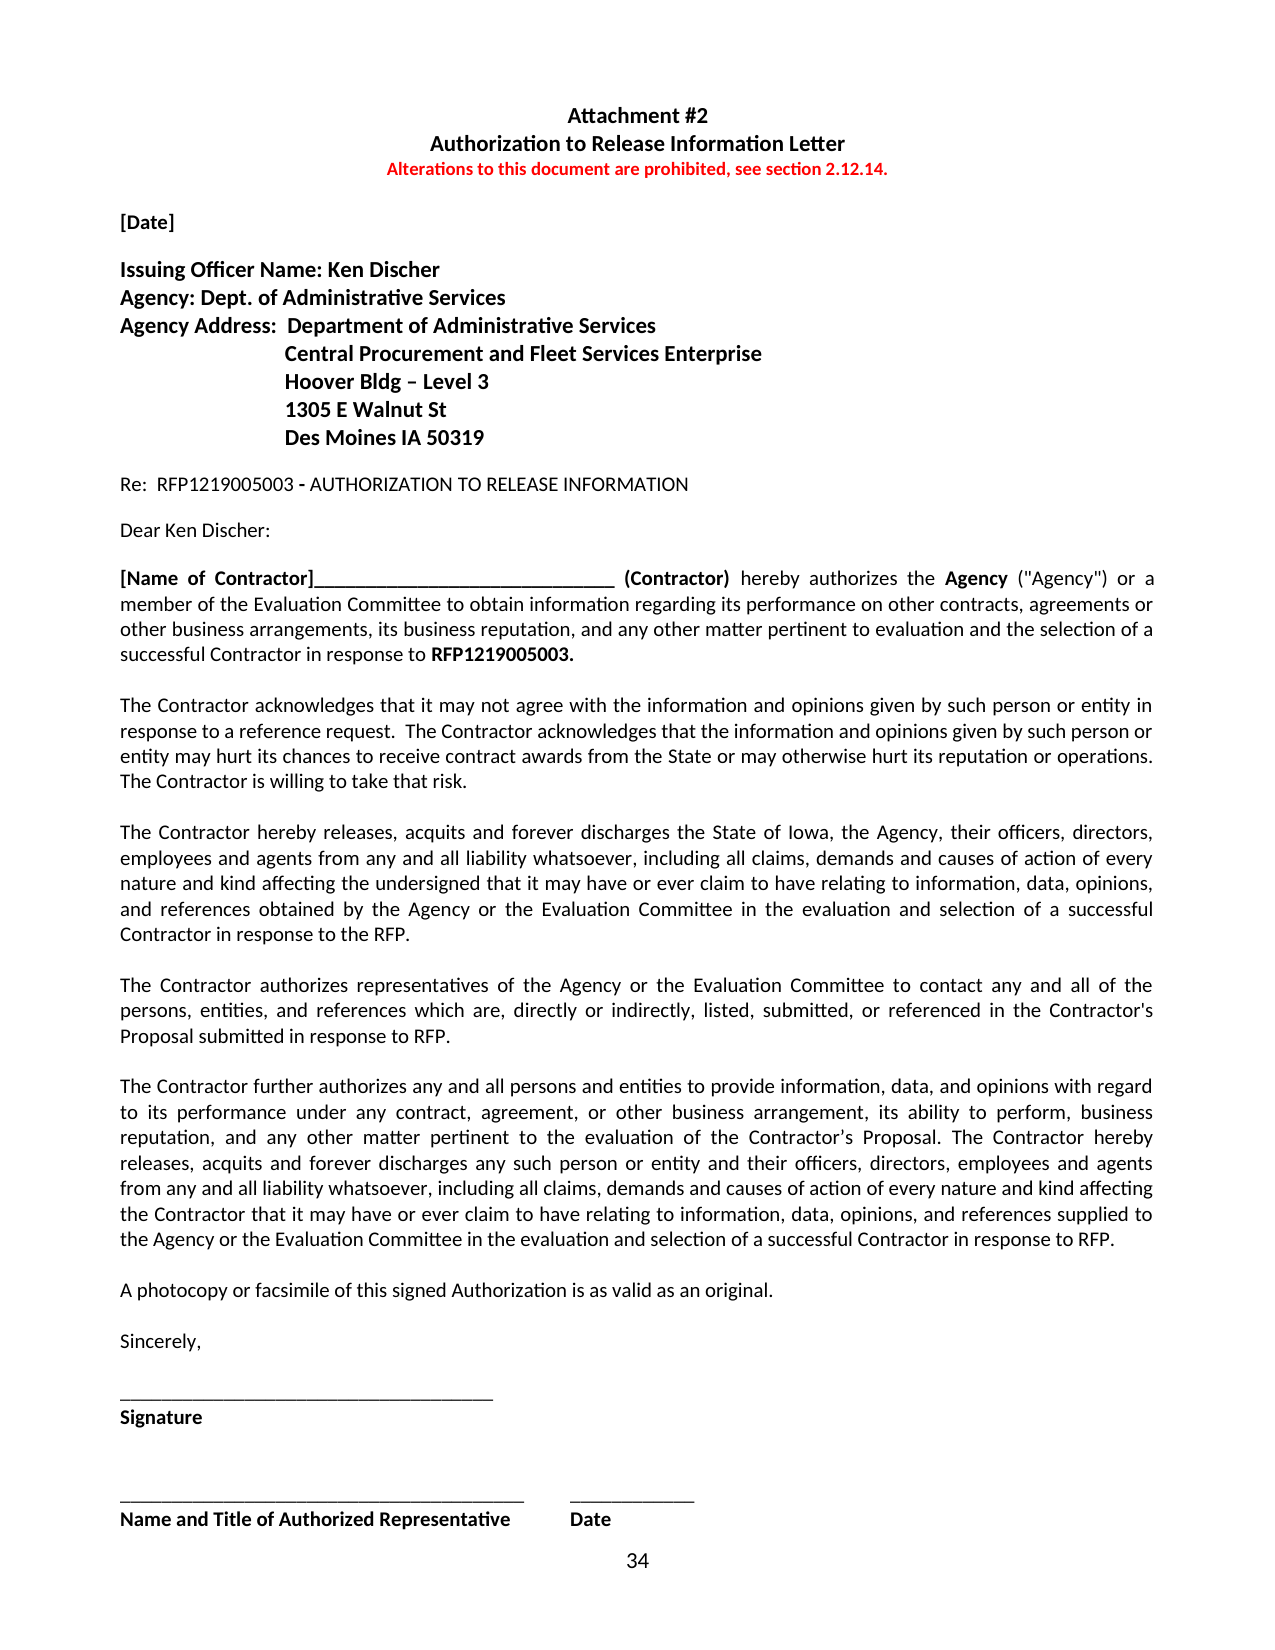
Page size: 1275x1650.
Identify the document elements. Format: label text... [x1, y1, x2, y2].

text Sincerely, [120, 1328, 1155, 1353]
text Name and Title of Authorized Representative Date [120, 1506, 1155, 1531]
text ____________________________________ [120, 1379, 1155, 1404]
text The Contractor further authorizes any and all persons and entities to provide information, data, and opinions with regard to its performance under any contract, agreement, or other business arrangement, its ability to perform, business reputation, and any other matter pertinent to the evaluation of the Contractor’s Proposal. The Contractor hereby releases, acquits and forever discharges any such person or entity and their officers, directors, employees and agents from any and all liability whatsoever, including all claims, demands and causes of action of every nature and kind affecting the Contractor that it may have or ever claim to have relating to information, data, opinions, and references supplied to the Agency or the Evaluation Committee in the evaluation and selection of a successful Contractor in response to RFP. [120, 1074, 1155, 1252]
text Issuing Officer Name: Ken Discher [120, 255, 1155, 283]
text Authorization to Release Information Letter [120, 129, 1155, 157]
text _______________________________________ ____________ [120, 1480, 1155, 1506]
text The Contractor acknowledges that it may not agree with the information and opinions given by such person or entity in response to a reference request. The Contractor acknowledges that the information and opinions given by such person or entity may hurt its chances to receive contract awards from the State or may otherwise hurt its reputation or operations. The Contractor is willing to take that risk. [120, 692, 1155, 794]
text Des Moines IA 50319 [120, 423, 1155, 451]
text The Contractor authorizes representatives of the Agency or the Evaluation Committee to contact any and all of the persons, entities, and references which are, directly or indirectly, listed, submitted, or referenced in the Contractor's Proposal submitted in response to RFP. [120, 972, 1155, 1048]
text Attachment #2 [120, 101, 1155, 129]
text Agency Address: Department of Administrative Services [120, 311, 1155, 339]
text Central Procurement and Fleet Services Enterprise [120, 339, 1155, 367]
text The Contractor hereby releases, acquits and forever discharges the State of Iowa, the Agency, their officers, directors, employees and agents from any and all liability whatsoever, including all claims, demands and causes of action of every nature and kind affecting the undersigned that it may have or ever claim to have relating to information, data, opinions, and references obtained by the Agency or the Evaluation Committee in the evaluation and selection of a successful Contractor in response to the RFP. [120, 819, 1155, 947]
text Re: RFP1219005003 - AUTHORIZATION TO RELEASE INFORMATION [120, 471, 1155, 497]
text Dear Ken Discher: [120, 517, 1155, 542]
text Agency: Dept. of Administrative Services [120, 283, 1155, 311]
text [Date] [120, 209, 1155, 234]
text 1305 E Walnut St [120, 395, 1155, 423]
text Hoover Bldg – Level 3 [120, 367, 1155, 395]
text A photocopy or facsimile of this signed Authorization is as valid as an original. [120, 1277, 1155, 1302]
text [Name of Contractor]_____________________________ (Contractor) hereby authorizes the Agency ("Agency") or a member of the Evaluation Committee to obtain information regarding its performance on other contracts, agreements or other business arrangements, its business reputation, and any other matter pertinent to evaluation and the selection of a successful Contractor in response to RFP1219005003. [120, 565, 1155, 667]
text Signature [120, 1404, 1155, 1429]
text Alterations to this document are prohibited, see section 2.12.14. [120, 157, 1155, 180]
